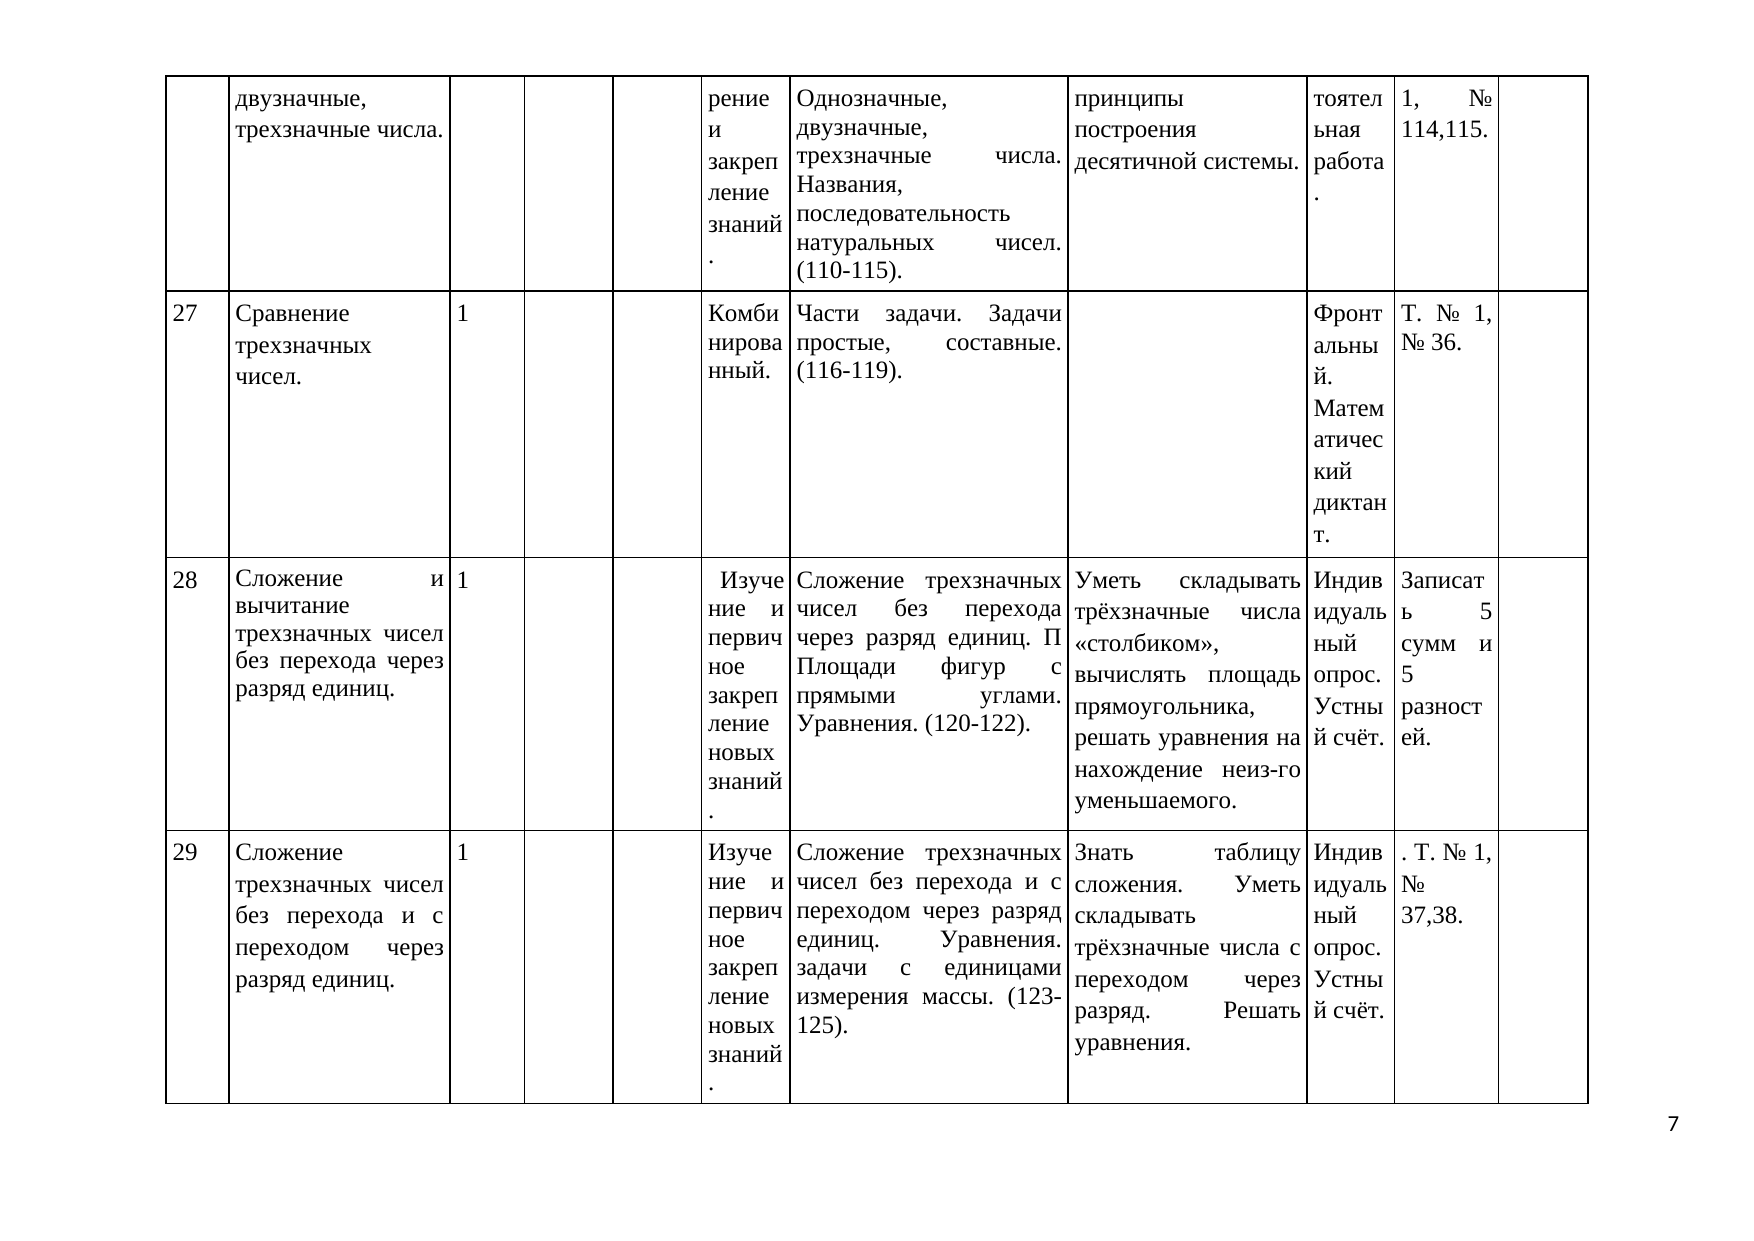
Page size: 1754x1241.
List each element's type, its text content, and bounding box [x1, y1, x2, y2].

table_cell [230, 77, 449, 290]
table_cell [1499, 77, 1587, 290]
table_cell Записать 5 сумм и 5 разностей. [1395, 558, 1498, 830]
table_cell Индивидуальный опрос. Устный счёт. [1308, 558, 1394, 830]
table_cell Сложение трехзначных чисел без перехода через разряд единиц. П Площади фигур с прямыми углами. Уравнения. (120-122). [791, 558, 1067, 830]
table_cell 28 [167, 558, 228, 830]
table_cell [791, 77, 1067, 290]
table_cell Сложение и вычитание трехзначных чисел без перехода через разряд единиц. [230, 558, 449, 830]
table_cell Сложение трехзначных чисел без перехода и с переходом через разряд единиц. Уравнения. задачи с единицами измерения массы. (123-125). [791, 831, 1067, 1102]
table_cell [525, 558, 612, 830]
table_cell [525, 77, 612, 290]
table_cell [1069, 77, 1306, 290]
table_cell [1308, 77, 1394, 290]
table_cell 27 [167, 292, 228, 557]
table_cell Фронтальный. Математический диктант. [1308, 292, 1394, 557]
table_cell Сложение трехзначных чисел без перехода и с переходом через разряд единиц. [230, 831, 449, 1102]
table_cell Уч. № 1, № 114,115. [1395, 77, 1498, 290]
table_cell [702, 831, 789, 1102]
table_cell [1499, 292, 1587, 557]
table_cell Индивидуальный опрос. Устный счёт. [1308, 831, 1394, 1102]
table_cell 1 [451, 831, 524, 1102]
table_cell [614, 831, 701, 1102]
table_cell [614, 558, 701, 830]
table_cell [1499, 558, 1587, 830]
table_cell . Т. № 1, № 37,38. [1395, 831, 1498, 1102]
table_cell 29 [167, 831, 228, 1102]
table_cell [702, 77, 789, 290]
table_cell 1 [451, 77, 524, 290]
table_cell Сравнение трехзначных чисел. [230, 292, 449, 557]
table_cell Уметь складывать трёхзначные числа «столбиком», вычислять площадь прямоугольника, решать уравнения на нахождение неиз-го уменьшаемого. [1069, 558, 1306, 830]
table_cell 26 [167, 77, 228, 290]
table_cell [1069, 292, 1306, 557]
table_cell [614, 77, 701, 290]
table_cell Части задачи. Задачи простые, составные. (116-119). [791, 292, 1067, 557]
table_cell 1 [451, 558, 524, 830]
table_cell Комбинированный. [702, 292, 789, 557]
table_cell [1499, 831, 1587, 1102]
table_cell Т. № 1, № 36. [1395, 292, 1498, 557]
table_cell Изучение и первичное закрепление новых знаний. [702, 558, 789, 830]
table_cell Знать таблицу сложения. Уметь складывать трёхзначные числа с переходом через разряд. Решать уравнения. [1069, 831, 1306, 1102]
table_cell [525, 292, 612, 557]
table_cell [525, 831, 612, 1102]
table_cell 1 [451, 292, 524, 557]
table_cell [614, 292, 701, 557]
